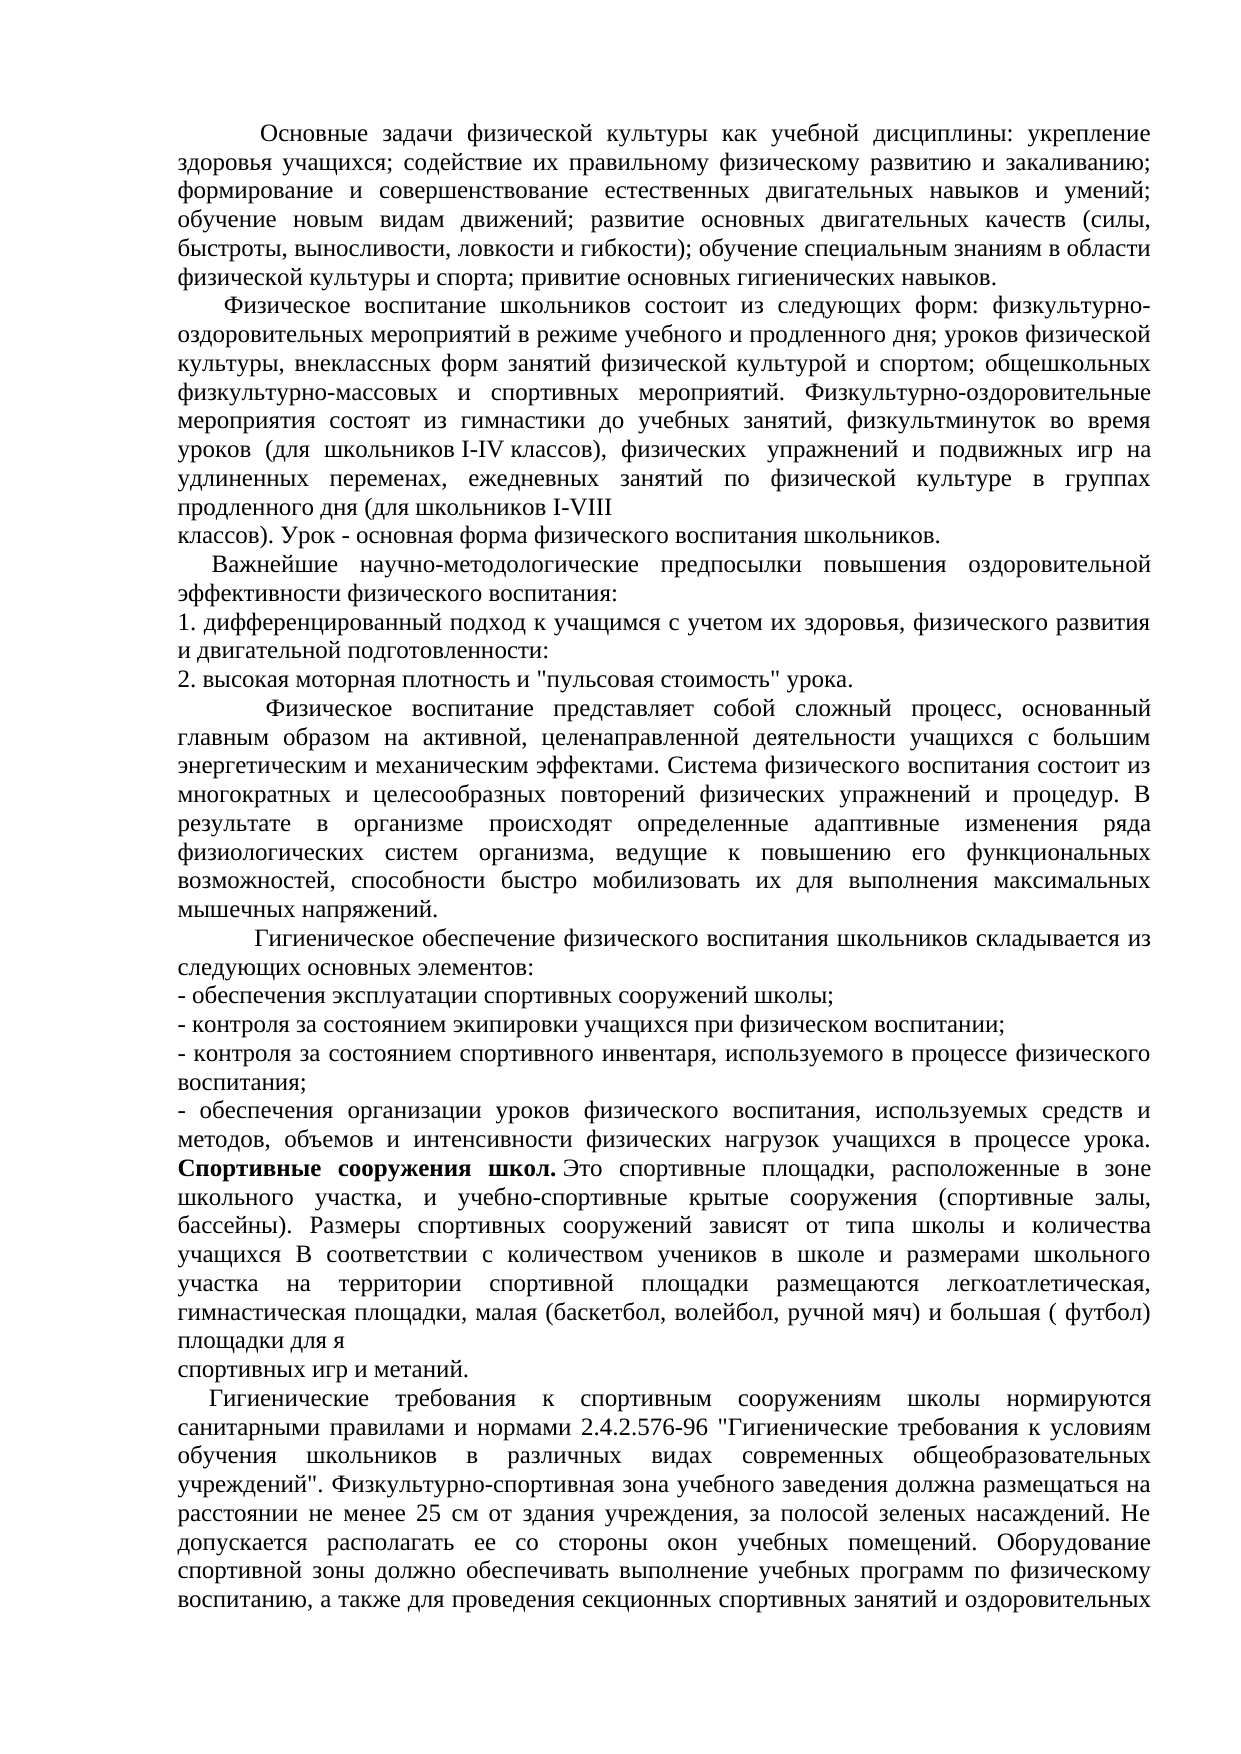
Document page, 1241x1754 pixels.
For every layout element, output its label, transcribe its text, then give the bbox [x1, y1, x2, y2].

text - контроля за состоянием экипировки учащихся при физическом воспитании; [177, 1009, 1152, 1038]
text Физическое воспитание школьников состоит из следующих форм: физкультурно-оздоровительных мероприятий в режиме учебного и продленного дня; уроков физической культуры, внеклассных форм занятий физической культурой и спортом; общешкольных физкультурно-массовых и спортивных мероприятий. Физкультурно-оздоровительные мероприятия состоят из гимнастики до учебных занятий, физкультминуток во время уроков (для школьников I-IV классов), физических упражнений и подвижных игр на удлиненных переменах, ежедневных занятий по физической культуре в группах продленного дня (для школьников I-VIII [177, 291, 1152, 521]
text спортивных игр и метаний. [177, 1354, 1152, 1383]
text Гигиеническое обеспечение физического воспитания школьников складывается из следующих основных элементов: [177, 923, 1152, 981]
text 2. высокая моторная плотность и "пульсовая стоимость" урока. [177, 664, 1152, 693]
text Физическое воспитание представляет собой сложный процесс, основанный главным образом на активной, целенаправленной деятельности учащихся с большим энергетическим и механическим эффектами. Система физического воспитания состоит из многократных и целесообразных повторений физических упражнений и процедур. В результате в организме происходят определенные адаптивные изменения ряда физиологических систем организма, ведущие к повышению его функциональных возможностей, способности быстро мобилизовать их для выполнения максимальных мышечных напряжений. [177, 693, 1152, 923]
text Основные задачи физической культуры как учебной дисциплины: укрепление здоровья учащихся; содействие их правильному физическому развитию и закаливанию; формирование и совершенствование естественных двигательных навыков и умений; обучение новым видам движений; развитие основных двигательных качеств (силы, быстроты, выносливости, ловкости и гибкости); обучение специальным знаниям в области физической культуры и спорта; привитие основных гигиенических навыков. [177, 118, 1152, 291]
text классов). Урок - основная форма физического воспитания школьников. [177, 521, 1152, 549]
text - обеспечения эксплуатации спортивных сооружений школы; [177, 981, 1152, 1009]
text - контроля за состоянием спортивного инвентаря, используемого в процессе физического воспитания; [177, 1038, 1152, 1096]
text - обеспечения организации уроков физического воспитания, используемых средств и методов, объемов и интенсивности физических нагрузок учащихся в процессе урока. Спортивные сооружения школ. Это спортивные площадки, расположенные в зоне школьного участка, и учебно-спортивные крытые сооружения (спортивные залы, бассейны). Размеры спортивных сооружений зависят от типа школы и количества учащихся В соответствии с количеством учеников в школе и размерами школьного участка на территории спортивной площадки размещаются легкоатлетическая, гимнастическая площадки, малая (баскетбол, волейбол, ручной мяч) и большая ( футбол) площадки для я [177, 1096, 1152, 1354]
text 1. дифференцированный подход к учащимся с учетом их здоровья, физического развития и двигательной подготовленности: [177, 607, 1152, 664]
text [177, 1383, 1152, 1613]
text Важнейшие научно-методологические предпосылки повышения оздоровительной эффективности физического воспитания: [177, 549, 1152, 607]
